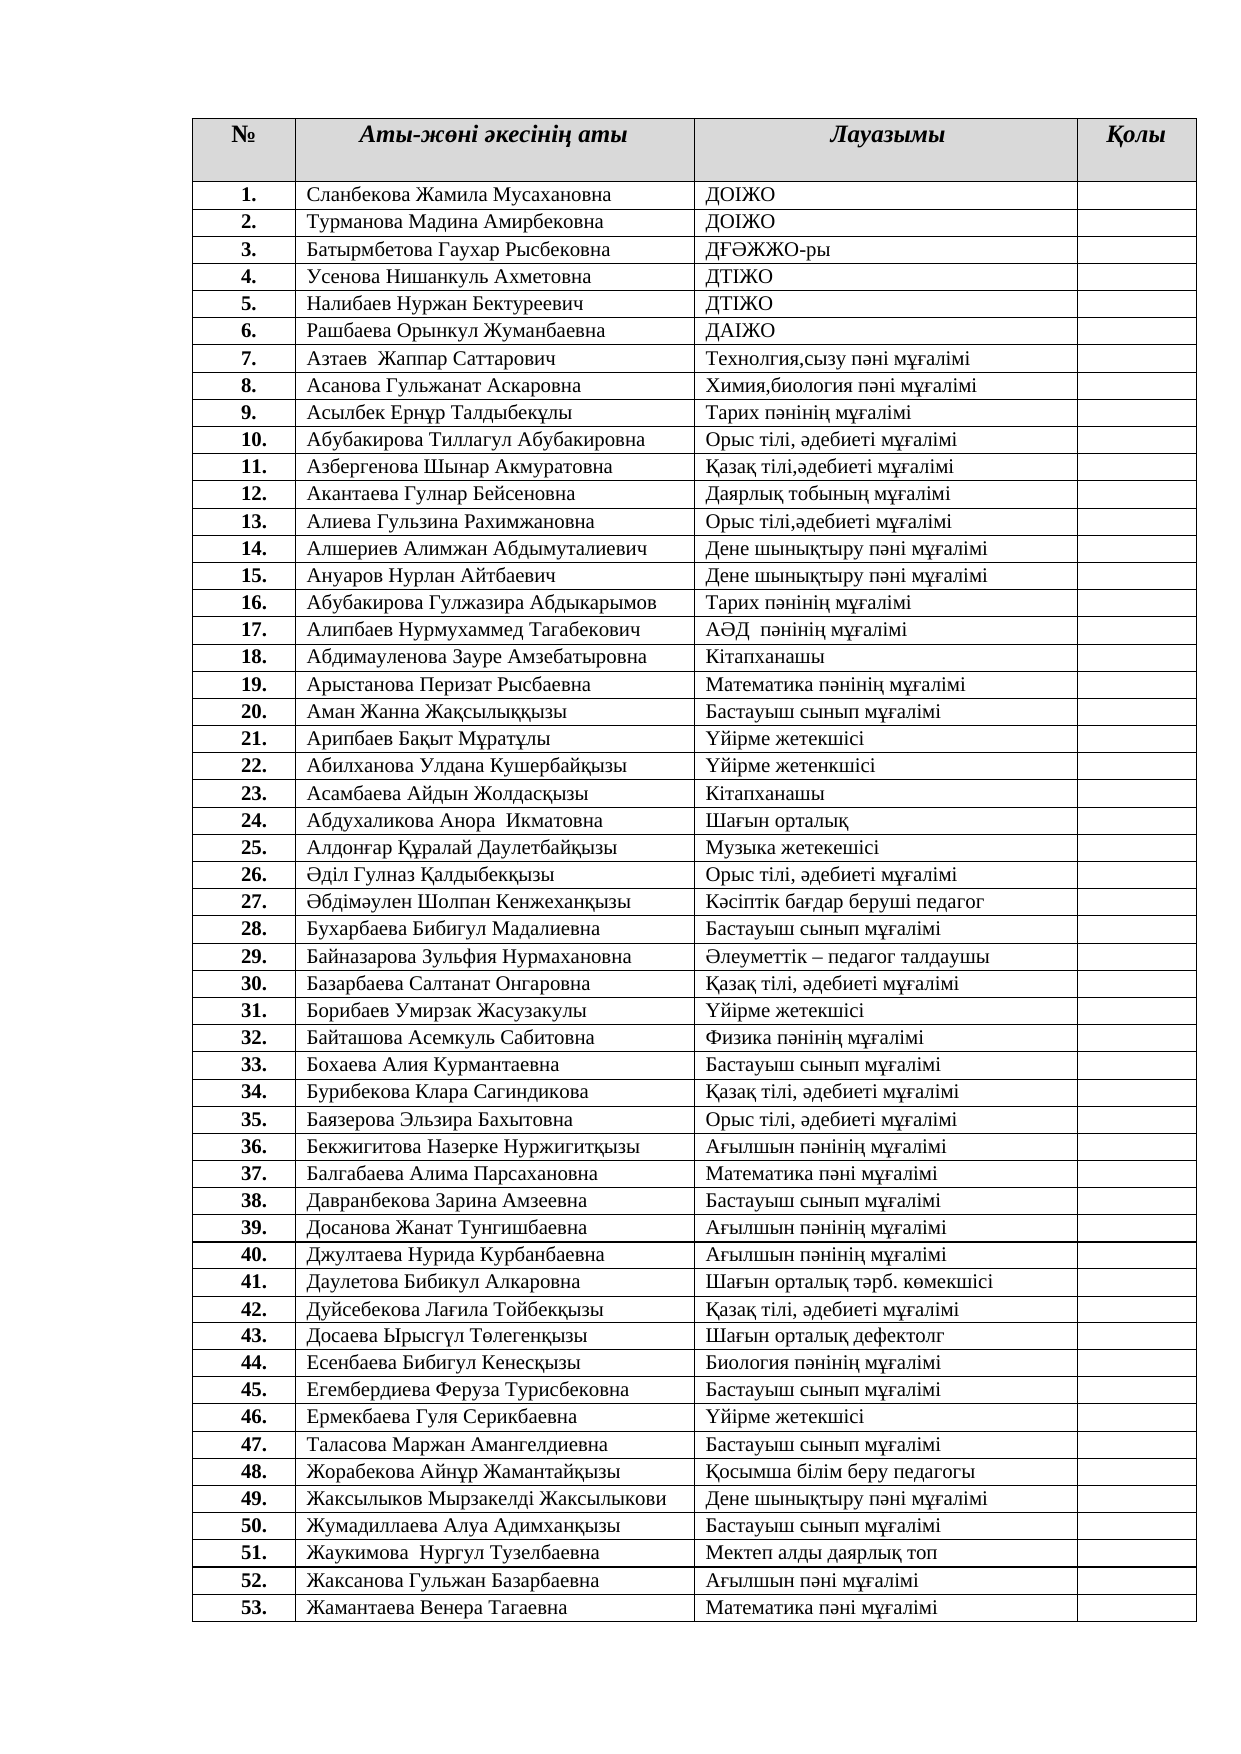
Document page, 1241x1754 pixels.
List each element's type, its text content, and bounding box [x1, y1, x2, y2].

table_cell Физика пәнінің мұғалімі [695, 1025, 1077, 1051]
table_cell [1078, 1107, 1196, 1133]
table_cell Үйірме жетекшісі [695, 726, 1077, 752]
table_cell [1078, 210, 1196, 236]
table_cell Кітапханашы [695, 645, 1077, 671]
table_cell Қазақ тілі, әдебиеті мұғалімі [695, 1080, 1077, 1106]
table_cell [193, 1404, 295, 1431]
table_cell [193, 400, 295, 426]
table_cell [1078, 780, 1196, 807]
table_cell [1078, 1025, 1196, 1051]
table_cell [1078, 590, 1196, 616]
table_cell [193, 672, 295, 698]
table_cell Шағын орталық [695, 808, 1077, 834]
table_cell Досанова Жанат Тунгишбаевна [296, 1215, 694, 1241]
table_cell [193, 427, 295, 453]
table_cell Турманова Мадина Амирбековна [296, 210, 694, 236]
table_cell [193, 1350, 295, 1376]
table_cell [193, 753, 295, 779]
table_cell Джултаева Нурида Курбанбаевна [296, 1243, 694, 1268]
table_cell Абубакирова Гулжазира Абдыкарымов [296, 590, 694, 616]
table_cell Математика пәні мұғалімі [695, 1161, 1077, 1187]
table_cell [1078, 862, 1196, 888]
table_cell [1078, 1297, 1196, 1322]
table_cell [193, 862, 295, 888]
table_cell [193, 318, 295, 344]
table_cell Балгабаева Алима Парсахановна [296, 1161, 694, 1187]
table_cell [1078, 808, 1196, 834]
table_cell [193, 617, 295, 643]
table_cell [193, 1080, 295, 1106]
table_cell Әділ Гулназ Қалдыбекқызы [296, 862, 694, 888]
table_header Лауазымы [695, 119, 1077, 181]
table_header № [193, 119, 295, 181]
table_cell Дуйсебекова Лағила Тойбекқызы [296, 1297, 694, 1322]
table_cell [1078, 1161, 1196, 1187]
table_cell [193, 808, 295, 834]
table_cell [1078, 182, 1196, 208]
table_cell Тарих пәнінің мұғалімі [695, 400, 1077, 426]
table_cell Орыс тілі,әдебиеті мұғалімі [695, 509, 1077, 535]
table_cell [193, 373, 295, 399]
table_cell [193, 1269, 295, 1296]
table_cell ДОІЖО [695, 182, 1077, 208]
table_cell [193, 1107, 295, 1133]
table_cell [1078, 1188, 1196, 1214]
table_cell [193, 971, 295, 997]
table_cell ДАІЖО [695, 318, 1077, 344]
table_cell Досаева Ырысгүл Төлегенқызы [296, 1323, 694, 1349]
table_cell Бастауыш сынып мұғалімі [695, 1188, 1077, 1214]
table_cell Арипбаев Бақыт Мұратұлы [296, 726, 694, 752]
table_cell Математика пәнінің мұғалімі [695, 672, 1077, 698]
table_cell [193, 1243, 295, 1268]
table_cell Үйірме жетекшісі [695, 1404, 1077, 1431]
table_cell Асамбаева Айдын Жолдасқызы [296, 780, 694, 807]
table_cell Азтаев Жаппар Саттарович [296, 345, 694, 372]
table_cell Бастауыш сынып мұғалімі [695, 916, 1077, 942]
table_cell Байназарова Зульфия Нурмахановна [296, 944, 694, 970]
table_cell Алшериев Алимжан Абдымуталиевич [296, 536, 694, 562]
table_cell [1078, 237, 1196, 263]
table_cell Дене шынықтыру пәні мұғалімі [695, 536, 1077, 562]
table_cell [1078, 916, 1196, 942]
table_cell АӘД пәнінің мұғалімі [695, 617, 1077, 643]
table_cell [1078, 726, 1196, 752]
table_cell Налибаев Нуржан Бектуреевич [296, 291, 694, 317]
table_cell Сланбекова Жамила Мусахановна [296, 182, 694, 208]
table_cell Әлеуметтік – педагог талдаушы [695, 944, 1077, 970]
table_cell [1078, 617, 1196, 643]
table_cell Есенбаева Бибигул Кенесқызы [296, 1350, 694, 1376]
table_cell ДТІЖО [695, 264, 1077, 290]
table_cell [193, 1188, 295, 1214]
table_cell [1078, 1404, 1196, 1431]
table_cell [193, 1486, 295, 1512]
table_cell Азбергенова Шынар Акмуратовна [296, 454, 694, 480]
table_cell [1078, 699, 1196, 725]
table_cell [193, 1134, 295, 1160]
table_cell Ағылшын пәнінің мұғалімі [695, 1215, 1077, 1241]
table_header Қолы [1078, 119, 1196, 181]
table_cell [1078, 1486, 1196, 1512]
table_cell Кәсіптік бағдар беруші педагог [695, 889, 1077, 915]
table_cell [193, 237, 295, 263]
table_cell Қазақ тілі, әдебиеті мұғалімі [695, 1297, 1077, 1322]
table_cell Жаксанова Гульжан Базарбаевна [296, 1568, 694, 1594]
table_cell [1078, 1080, 1196, 1106]
table_cell [193, 699, 295, 725]
table_header Аты-жөні әкесінің аты [296, 119, 694, 181]
table_cell Борибаев Умирзак Жасузакулы [296, 998, 694, 1024]
table_cell Алипбаев Нурмухаммед Тагабекович [296, 617, 694, 643]
table_cell [193, 1377, 295, 1403]
table_cell Жаксылыков Мырзакелді Жаксылыкови [296, 1486, 694, 1512]
table_cell [193, 1568, 295, 1594]
table_cell Абдухаликова Анора Икматовна [296, 808, 694, 834]
table_cell [193, 1513, 295, 1539]
table_cell [1078, 1323, 1196, 1349]
table_cell Алиева Гульзина Рахимжановна [296, 509, 694, 535]
table_cell Таласова Маржан Амангелдиевна [296, 1432, 694, 1458]
table_cell [1078, 1432, 1196, 1458]
table_cell [193, 780, 295, 807]
table_cell [193, 1052, 295, 1078]
table_cell Тарих пәнінің мұғалімі [695, 590, 1077, 616]
table_cell [1078, 672, 1196, 698]
table_cell Алдонғар Құралай Даулетбайқызы [296, 835, 694, 861]
table_cell Бастауыш сынып мұғалімі [695, 1052, 1077, 1078]
table_cell [1078, 1052, 1196, 1078]
table_cell Бастауыш сынып мұғалімі [695, 699, 1077, 725]
table_cell Асылбек Ернұр Талдыбекұлы [296, 400, 694, 426]
table_cell [193, 536, 295, 562]
table_cell [193, 1215, 295, 1241]
table_cell Кітапханашы [695, 780, 1077, 807]
table_cell Бастауыш сынып мұғалімі [695, 1432, 1077, 1458]
table_cell Қазақ тілі, әдебиеті мұғалімі [695, 971, 1077, 997]
table_cell [193, 1595, 295, 1621]
table_cell [1078, 1350, 1196, 1376]
table_cell [193, 182, 295, 208]
table_cell Биология пәнінің мұғалімі [695, 1350, 1077, 1376]
table_cell Абубакирова Тиллагул Абубакировна [296, 427, 694, 453]
table_cell Даулетова Бибикул Алкаровна [296, 1269, 694, 1296]
table_cell Давранбекова Зарина Амзеевна [296, 1188, 694, 1214]
table_cell [1078, 1513, 1196, 1539]
table_cell [193, 291, 295, 317]
table_cell Ануаров Нурлан Айтбаевич [296, 563, 694, 589]
table_cell [1078, 1134, 1196, 1160]
table_cell [193, 210, 295, 236]
table_cell [1078, 291, 1196, 317]
table_cell [193, 944, 295, 970]
table_cell Бохаева Алия Курмантаевна [296, 1052, 694, 1078]
table_cell [1078, 373, 1196, 399]
table_cell [193, 889, 295, 915]
table_cell Рашбаева Орынкул Жуманбаевна [296, 318, 694, 344]
table_cell [193, 1297, 295, 1322]
table_cell Бекжигитова Назерке Нуржигитқызы [296, 1134, 694, 1160]
table_cell [1078, 835, 1196, 861]
table_cell Химия,биология пәні мұғалімі [695, 373, 1077, 399]
table_cell Асанова Гульжанат Аскаровна [296, 373, 694, 399]
table_cell [1078, 998, 1196, 1024]
table_cell [1078, 1540, 1196, 1566]
table_cell Арыстанова Перизат Рысбаевна [296, 672, 694, 698]
table_cell [193, 481, 295, 507]
table_cell Ермекбаева Гуля Серикбаевна [296, 1404, 694, 1431]
table_cell [193, 998, 295, 1024]
table_cell Бастауыш сынып мұғалімі [695, 1513, 1077, 1539]
table_cell [1078, 1459, 1196, 1485]
table_cell Технолгия,сызу пәні мұғалімі [695, 345, 1077, 372]
table_cell Үйірме жетекшісі [695, 998, 1077, 1024]
table_cell [193, 264, 295, 290]
table_cell [1078, 427, 1196, 453]
table_cell [193, 509, 295, 535]
table_cell [193, 835, 295, 861]
table_cell Ағылшын пәнінің мұғалімі [695, 1134, 1077, 1160]
table_cell Орыс тілі, әдебиеті мұғалімі [695, 427, 1077, 453]
table_cell Қосымша білім беру педагогы [695, 1459, 1077, 1485]
table_cell [193, 590, 295, 616]
table_cell [1078, 1595, 1196, 1621]
table_cell Орыс тілі, әдебиеті мұғалімі [695, 1107, 1077, 1133]
table_cell [1078, 645, 1196, 671]
table_cell Мектеп алды даярлық топ [695, 1540, 1077, 1566]
table_cell [1078, 971, 1196, 997]
table_cell Бурибекова Клара Сагиндикова [296, 1080, 694, 1106]
table_cell [1078, 1568, 1196, 1594]
table_cell [1078, 889, 1196, 915]
table_cell [1078, 509, 1196, 535]
table_cell Шағын орталық тәрб. көмекшісі [695, 1269, 1077, 1296]
table_cell [1078, 1377, 1196, 1403]
table_cell Музыка жетекешісі [695, 835, 1077, 861]
table_cell Бастауыш сынып мұғалімі [695, 1377, 1077, 1403]
table_cell Жумадиллаева Алуа Адимханқызы [296, 1513, 694, 1539]
table_cell [1078, 345, 1196, 372]
table_cell Қазақ тілі,әдебиеті мұғалімі [695, 454, 1077, 480]
table_cell Батырмбетова Гаухар Рысбековна [296, 237, 694, 263]
table_cell [193, 1432, 295, 1458]
table_cell Жорабекова Айнұр Жамантайқызы [296, 1459, 694, 1485]
table_cell Егембердиева Феруза Турисбековна [296, 1377, 694, 1403]
table_cell Дене шынықтыру пәні мұғалімі [695, 1486, 1077, 1512]
table_cell Орыс тілі, әдебиеті мұғалімі [695, 862, 1077, 888]
table_cell [1078, 944, 1196, 970]
table_cell [1078, 1215, 1196, 1241]
table_cell ДОІЖО [695, 210, 1077, 236]
table_cell Жамантаева Венера Тагаевна [296, 1595, 694, 1621]
table_cell [1078, 563, 1196, 589]
table_cell [193, 1161, 295, 1187]
table_cell [1078, 481, 1196, 507]
table_cell [193, 1323, 295, 1349]
table_cell [1078, 264, 1196, 290]
table_cell Жаукимова Нургул Тузелбаевна [296, 1540, 694, 1566]
table_cell ДТІЖО [695, 291, 1077, 317]
table_cell Аман Жанна Жақсылыққызы [296, 699, 694, 725]
table_cell Бухарбаева Бибигул Мадалиевна [296, 916, 694, 942]
table_cell Абилханова Улдана Кушербайқызы [296, 753, 694, 779]
table_cell [193, 345, 295, 372]
table_cell Даярлық тобының мұғалімі [695, 481, 1077, 507]
table_cell ДҒӘЖЖО-ры [695, 237, 1077, 263]
table_cell Баязерова Эльзира Бахытовна [296, 1107, 694, 1133]
table_cell [1078, 1269, 1196, 1296]
table_cell Ағылшын пәнінің мұғалімі [695, 1243, 1077, 1268]
table_cell [193, 1025, 295, 1051]
table_cell Үйірме жетенкшісі [695, 753, 1077, 779]
table_cell Ағылшын пәні мұғалімі [695, 1568, 1077, 1594]
table_cell Базарбаева Салтанат Онгаровна [296, 971, 694, 997]
table_cell Усенова Нишанкуль Ахметовна [296, 264, 694, 290]
table_cell [1078, 454, 1196, 480]
table_cell [193, 454, 295, 480]
table_cell [193, 1459, 295, 1485]
table_cell Шағын орталық дефектолг [695, 1323, 1077, 1349]
table_cell [1078, 400, 1196, 426]
table_cell [1078, 1243, 1196, 1268]
table_cell [1078, 536, 1196, 562]
table_cell Математика пәні мұғалімі [695, 1595, 1077, 1621]
table_cell [193, 563, 295, 589]
table_cell [193, 726, 295, 752]
table_cell Әбдімәулен Шолпан Кенжеханқызы [296, 889, 694, 915]
table_cell [193, 1540, 295, 1566]
table_cell [1078, 318, 1196, 344]
table_cell [193, 916, 295, 942]
table_cell [1078, 753, 1196, 779]
table_cell Акантаева Гулнар Бейсеновна [296, 481, 694, 507]
table_cell [193, 645, 295, 671]
table_cell Байташова Асемкуль Сабитовна [296, 1025, 694, 1051]
table_cell Дене шынықтыру пәні мұғалімі [695, 563, 1077, 589]
table_cell Абдимауленова Зауре Амзебатыровна [296, 645, 694, 671]
